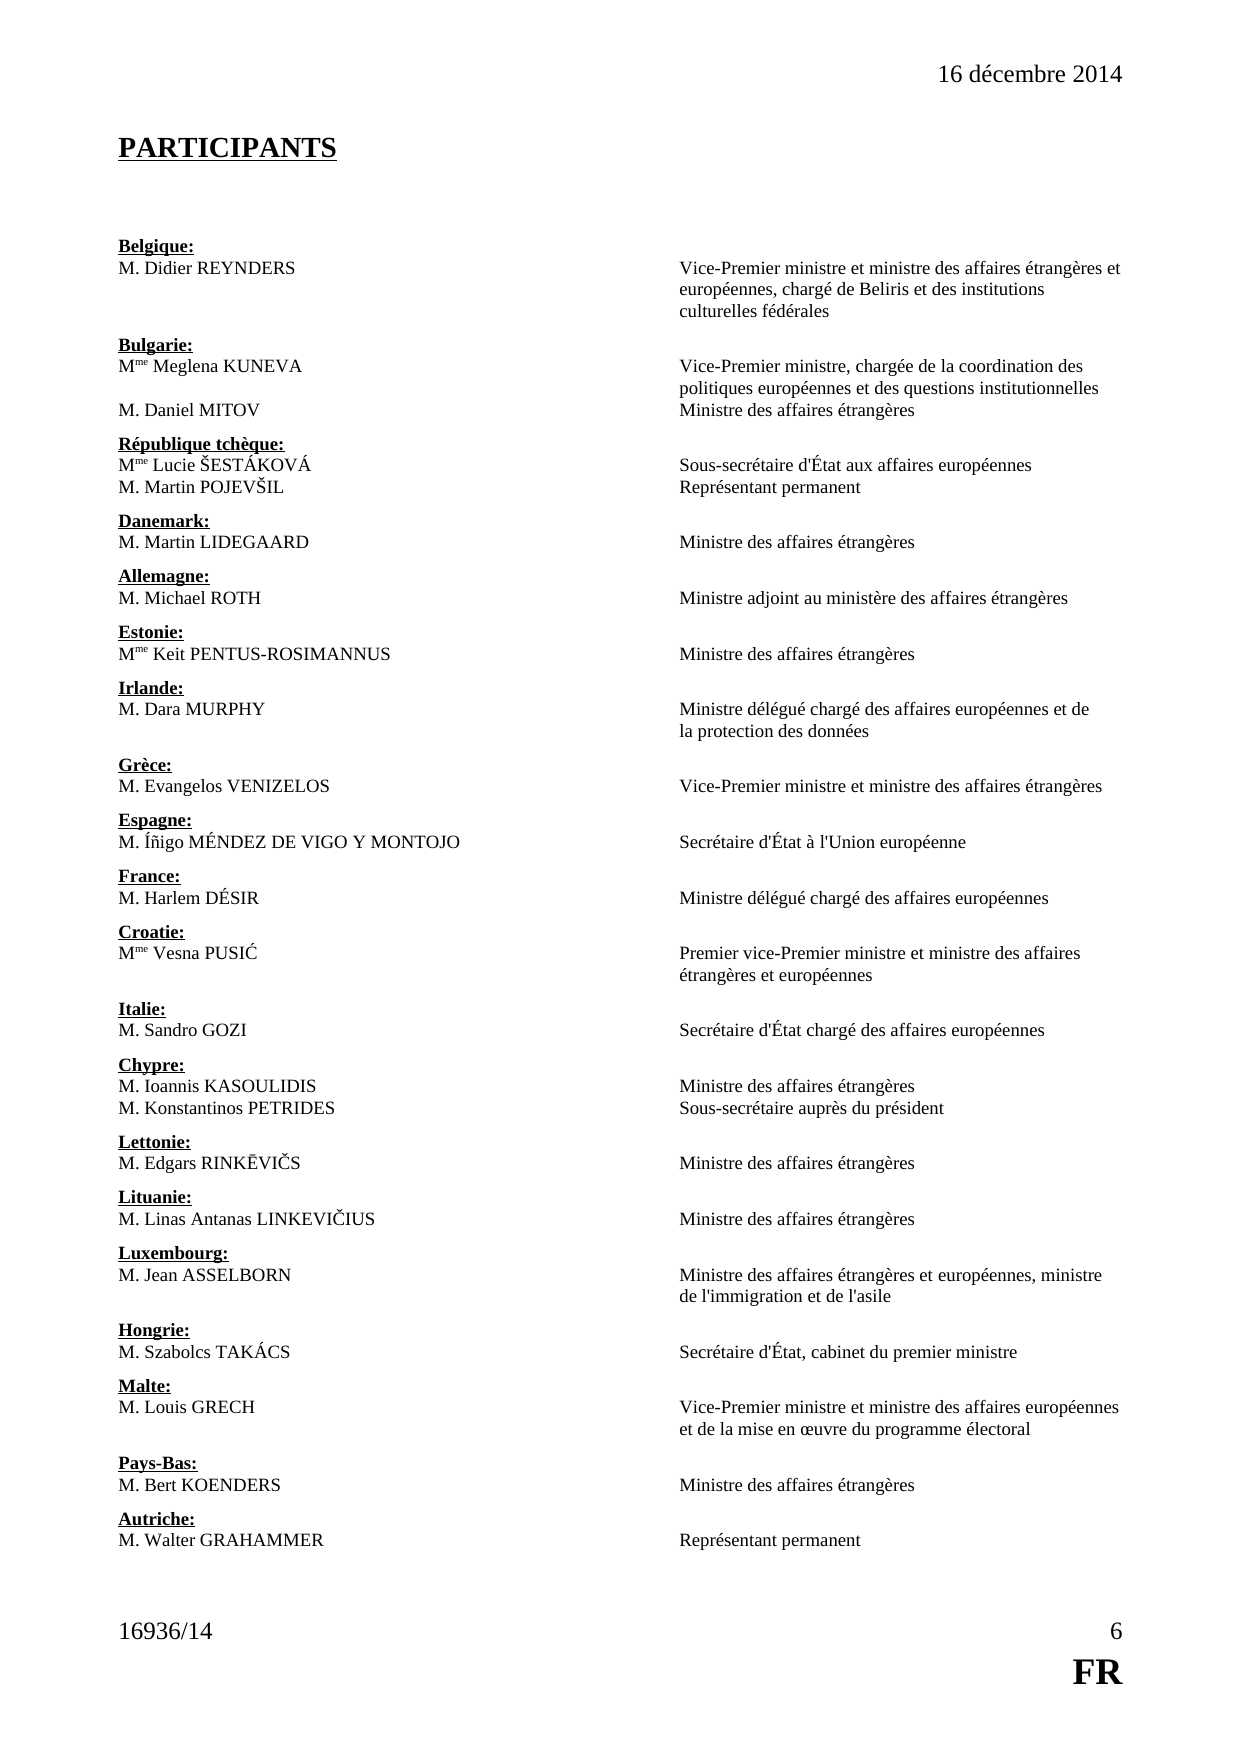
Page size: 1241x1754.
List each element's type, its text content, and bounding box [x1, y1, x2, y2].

text Chypre: [118, 1053, 1122, 1075]
text Mme Vesna PUSIĆ Premier vice-Premier ministre et ministre des affaires étrangères et européennes [118, 942, 1122, 985]
text M. Daniel MITOV Ministre des affaires étrangères [118, 398, 1122, 420]
text M. Szabolcs TAKÁCS Secrétaire d'État, cabinet du premier ministre [118, 1341, 1122, 1362]
text Italie: [118, 998, 1122, 1019]
text France: [118, 865, 1122, 887]
text Pays-Bas: [118, 1452, 1122, 1473]
subtitle PARTICIPANTS [118, 131, 1122, 164]
text M. Martin POJEVŠIL Représentant permanent [118, 476, 1122, 497]
text M. Walter GRAHAMMER Représentant permanent [118, 1529, 1122, 1551]
text Malte: [118, 1375, 1122, 1396]
text Bulgarie: [118, 334, 1122, 355]
text Estonie: [118, 621, 1122, 642]
text M. Jean ASSELBORN Ministre des affaires étrangères et européennes, ministre de l'immigration et de l'asile [118, 1263, 1122, 1307]
text Irlande: [118, 677, 1122, 698]
text M. Michael ROTH Ministre adjoint au ministère des affaires étrangères [118, 587, 1122, 608]
text Luxembourg: [118, 1242, 1122, 1263]
text M. Sandro GOZI Secrétaire d'État chargé des affaires européennes [118, 1019, 1122, 1041]
text Croatie: [118, 921, 1122, 942]
text République tchèque: [118, 432, 1122, 454]
text Autriche: [118, 1507, 1122, 1529]
text M. Martin LIDEGAARD Ministre des affaires étrangères [118, 531, 1122, 553]
text Hongrie: [118, 1319, 1122, 1341]
text Espagne: [118, 809, 1122, 831]
text Grèce: [118, 754, 1122, 775]
text M. Konstantinos PETRIDES Sous-secrétaire auprès du président [118, 1097, 1122, 1118]
text Lettonie: [118, 1131, 1122, 1152]
text Lituanie: [118, 1186, 1122, 1208]
text M. Bert KOENDERS Ministre des affaires étrangères [118, 1473, 1122, 1495]
text Mme Lucie ŠESTÁKOVÁ Sous-secrétaire d'État aux affaires européennes [118, 454, 1122, 476]
text Belgique: [118, 235, 1122, 257]
text M. Evangelos VENIZELOS Vice-Premier ministre et ministre des affaires étrangères [118, 775, 1122, 797]
text M. Linas Antanas LINKEVIČIUS Ministre des affaires étrangères [118, 1208, 1122, 1229]
text M. Edgars RINKĒVIČS Ministre des affaires étrangères [118, 1152, 1122, 1174]
text Danemark: [118, 510, 1122, 531]
text M. Harlem DÉSIR Ministre délégué chargé des affaires européennes [118, 887, 1122, 908]
text M. Ioannis KASOULIDIS Ministre des affaires étrangères [118, 1075, 1122, 1097]
text Allemagne: [118, 565, 1122, 587]
text Mme Meglena KUNEVA Vice-Premier ministre, chargée de la coordination des politiques européennes et des questions institutionnelles [118, 355, 1122, 398]
text M. Louis GRECH Vice-Premier ministre et ministre des affaires européennes et de la mise en œuvre du programme électoral [118, 1396, 1122, 1439]
text Mme Keit PENTUS-ROSIMANNUS Ministre des affaires étrangères [118, 642, 1122, 664]
text M. Didier REYNDERS Vice-Premier ministre et ministre des affaires étrangères et européennes, chargé de Beliris et des institutions culturelles fédérales [118, 257, 1122, 321]
text M. Dara MURPHY Ministre délégué chargé des affaires européennes et de la protection des données [118, 698, 1122, 741]
text M. Íñigo MÉNDEZ DE VIGO Y MONTOJO Secrétaire d'État à l'Union européenne [118, 831, 1122, 852]
